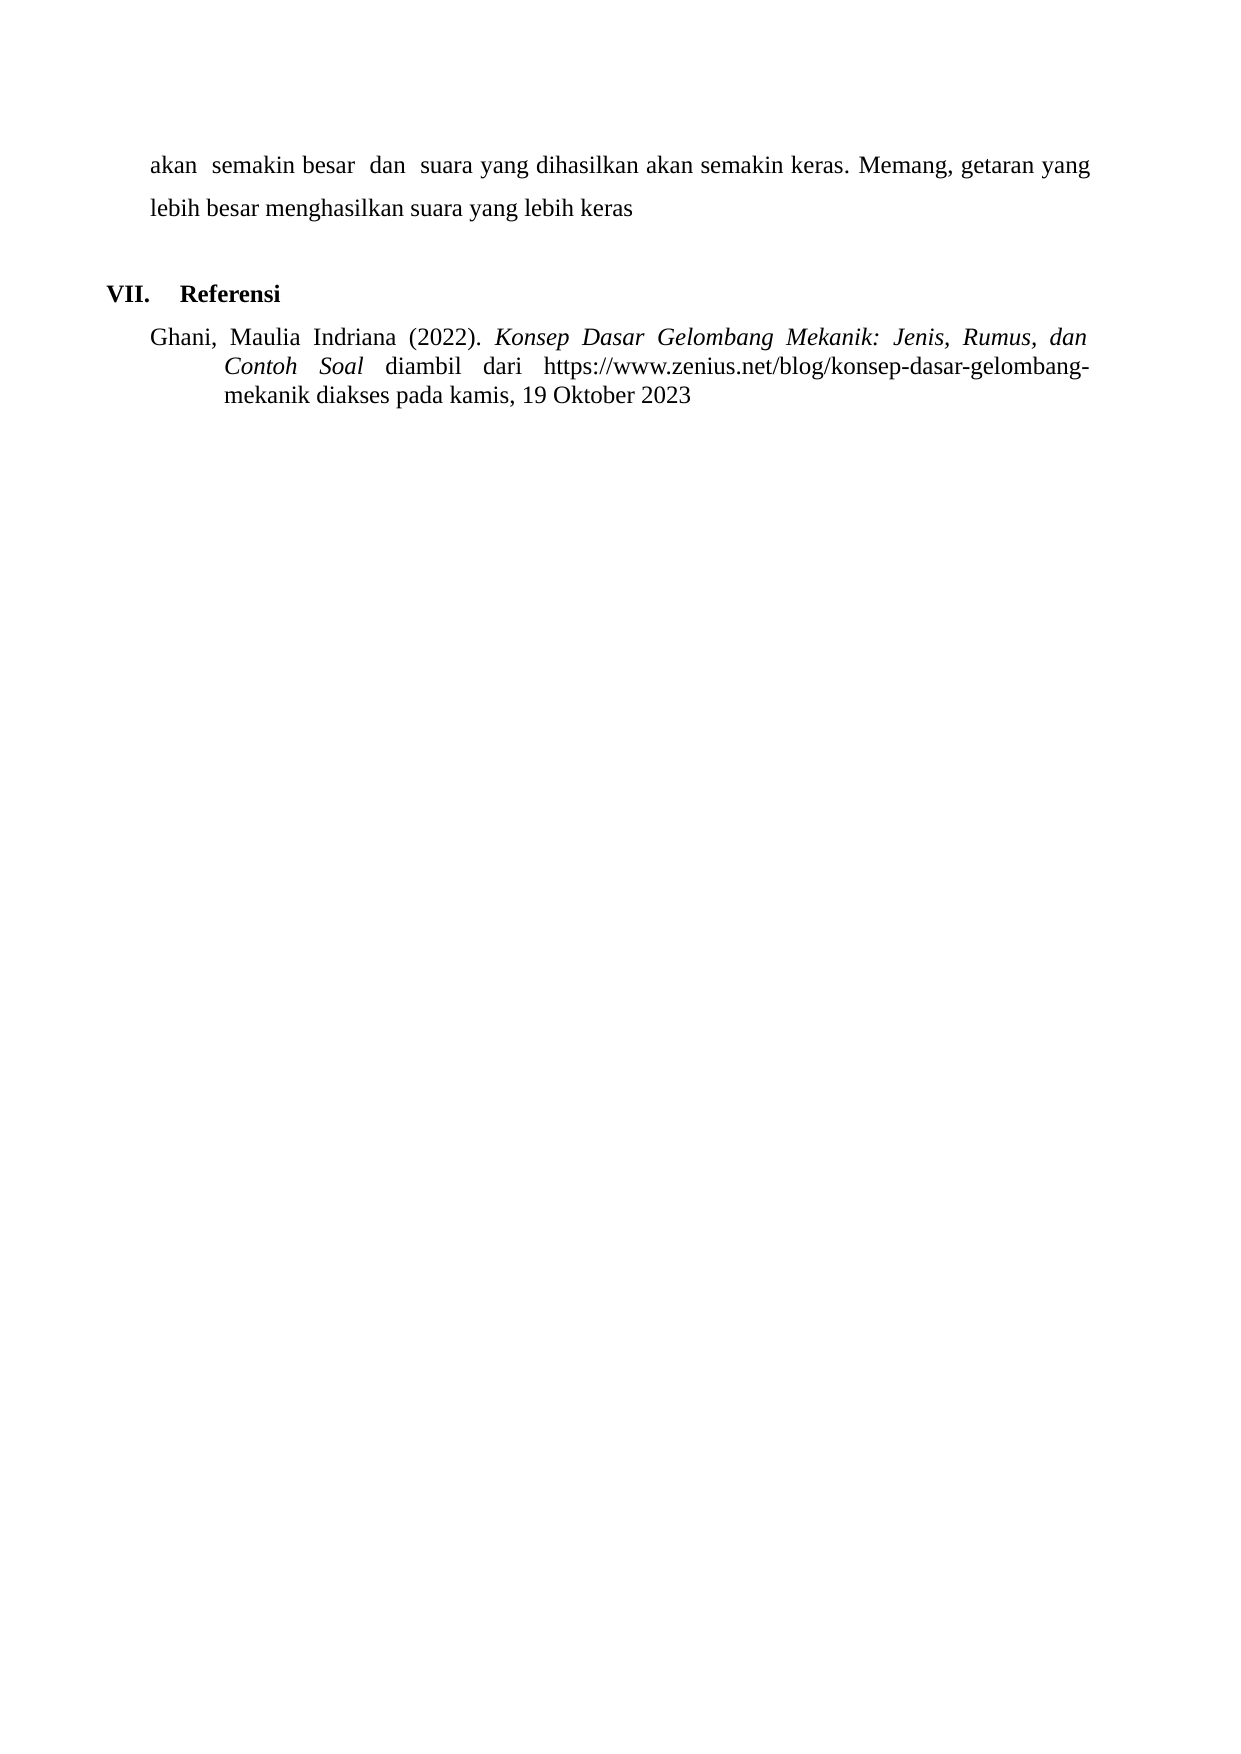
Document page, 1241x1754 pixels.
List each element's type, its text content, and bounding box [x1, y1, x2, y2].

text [150, 150, 1090, 222]
list Referensi [150, 279, 1090, 308]
text Ghani, Maulia Indriana (2022). Konsep Dasar Gelombang Mekanik: Jenis, Rumus, dan Contoh Soal diambil dari https://www.zenius.net/blog/konsep-dasar-gelombang-mekanik diakses pada kamis, 19 Oktober 2023 [150, 322, 1090, 409]
